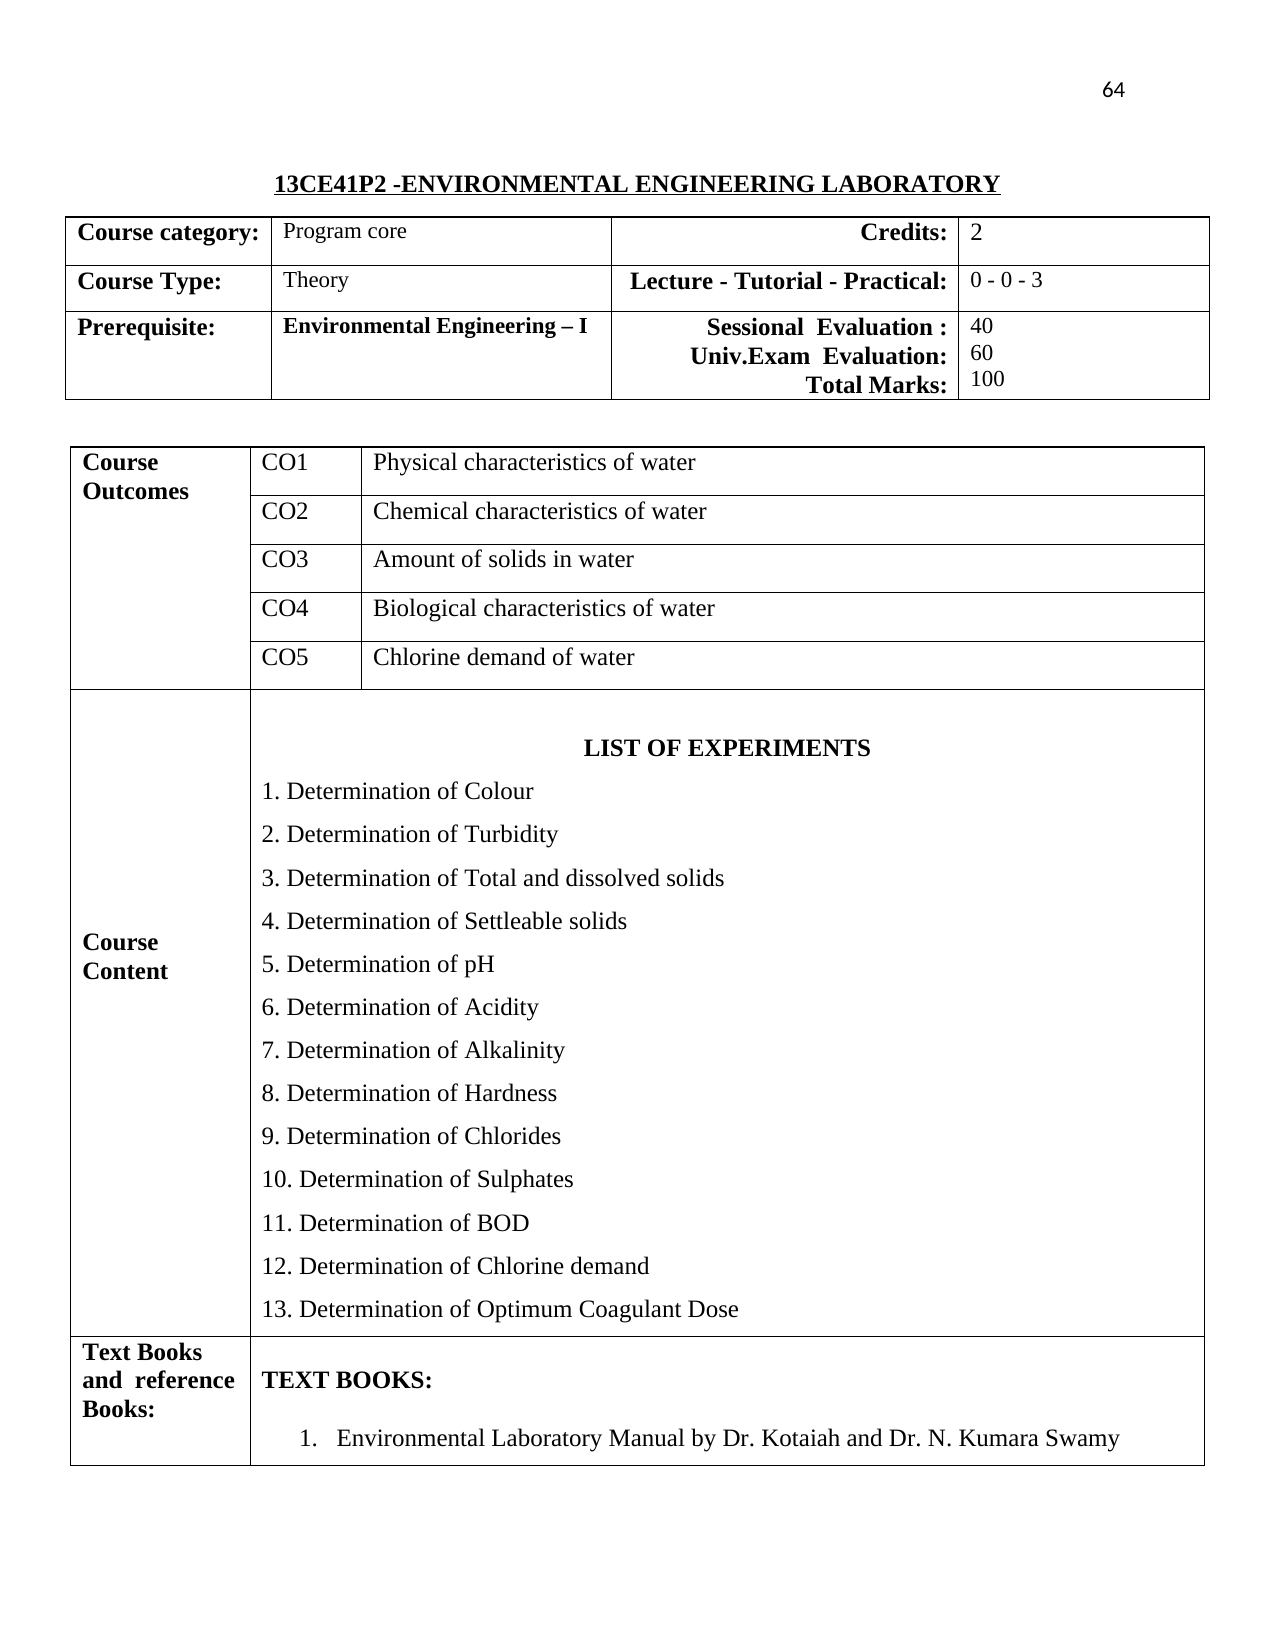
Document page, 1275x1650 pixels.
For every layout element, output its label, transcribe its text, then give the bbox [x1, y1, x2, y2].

table_cell CO3 [251, 545, 361, 592]
table_header Course Outcomes [71, 448, 250, 689]
table_cell 40 60 100 [959, 312, 1209, 398]
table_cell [251, 1337, 1204, 1465]
table_cell CO4 [251, 593, 361, 641]
table_cell Prerequisite: [66, 312, 271, 398]
table_cell CO2 [251, 496, 361, 543]
table_cell Environmental Engineering – I [272, 312, 611, 398]
table_header Credits: [612, 218, 958, 265]
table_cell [71, 1337, 250, 1465]
table_cell Sessional Evaluation : Univ.Exam Evaluation: Total Marks: [612, 312, 958, 398]
table_cell Course Type: [66, 266, 271, 311]
table_header CO1 [251, 448, 361, 495]
table_cell 0 - 0 - 3 [959, 266, 1209, 311]
table_header Physical characteristics of water [362, 448, 1204, 495]
table_header Program core [272, 218, 611, 265]
table_header 2 [959, 218, 1209, 265]
table_cell Course Content [71, 690, 250, 1336]
table_cell Lecture - Tutorial - Practical: [612, 266, 958, 311]
table_cell Biological characteristics of water [362, 593, 1204, 641]
table_cell Chemical characteristics of water [362, 496, 1204, 543]
text 13CE41P2 -ENVIRONMENTAL ENGINEERING LABORATORY [150, 169, 1125, 197]
table_header Course category: [66, 218, 271, 265]
table_cell Theory [272, 266, 611, 311]
table_cell Amount of solids in water [362, 545, 1204, 592]
table_cell LIST OF EXPERIMENTS 1. Determination of Colour 2. Determination of Turbidity 3. Determination of Total and dissolved solids 4. Determination of Settleable solids 5. Determination of pH 6. Determination of Acidity 7. Determination of Alkalinity 8. Determination of Hardness 9. Determination of Chlorides 10. Determination of Sulphates 11. Determination of BOD 12. Determination of Chlorine demand 13. Determination of Optimum Coagulant Dose [251, 690, 1204, 1336]
table_cell Chlorine demand of water [362, 642, 1204, 689]
table_cell CO5 [251, 642, 361, 689]
